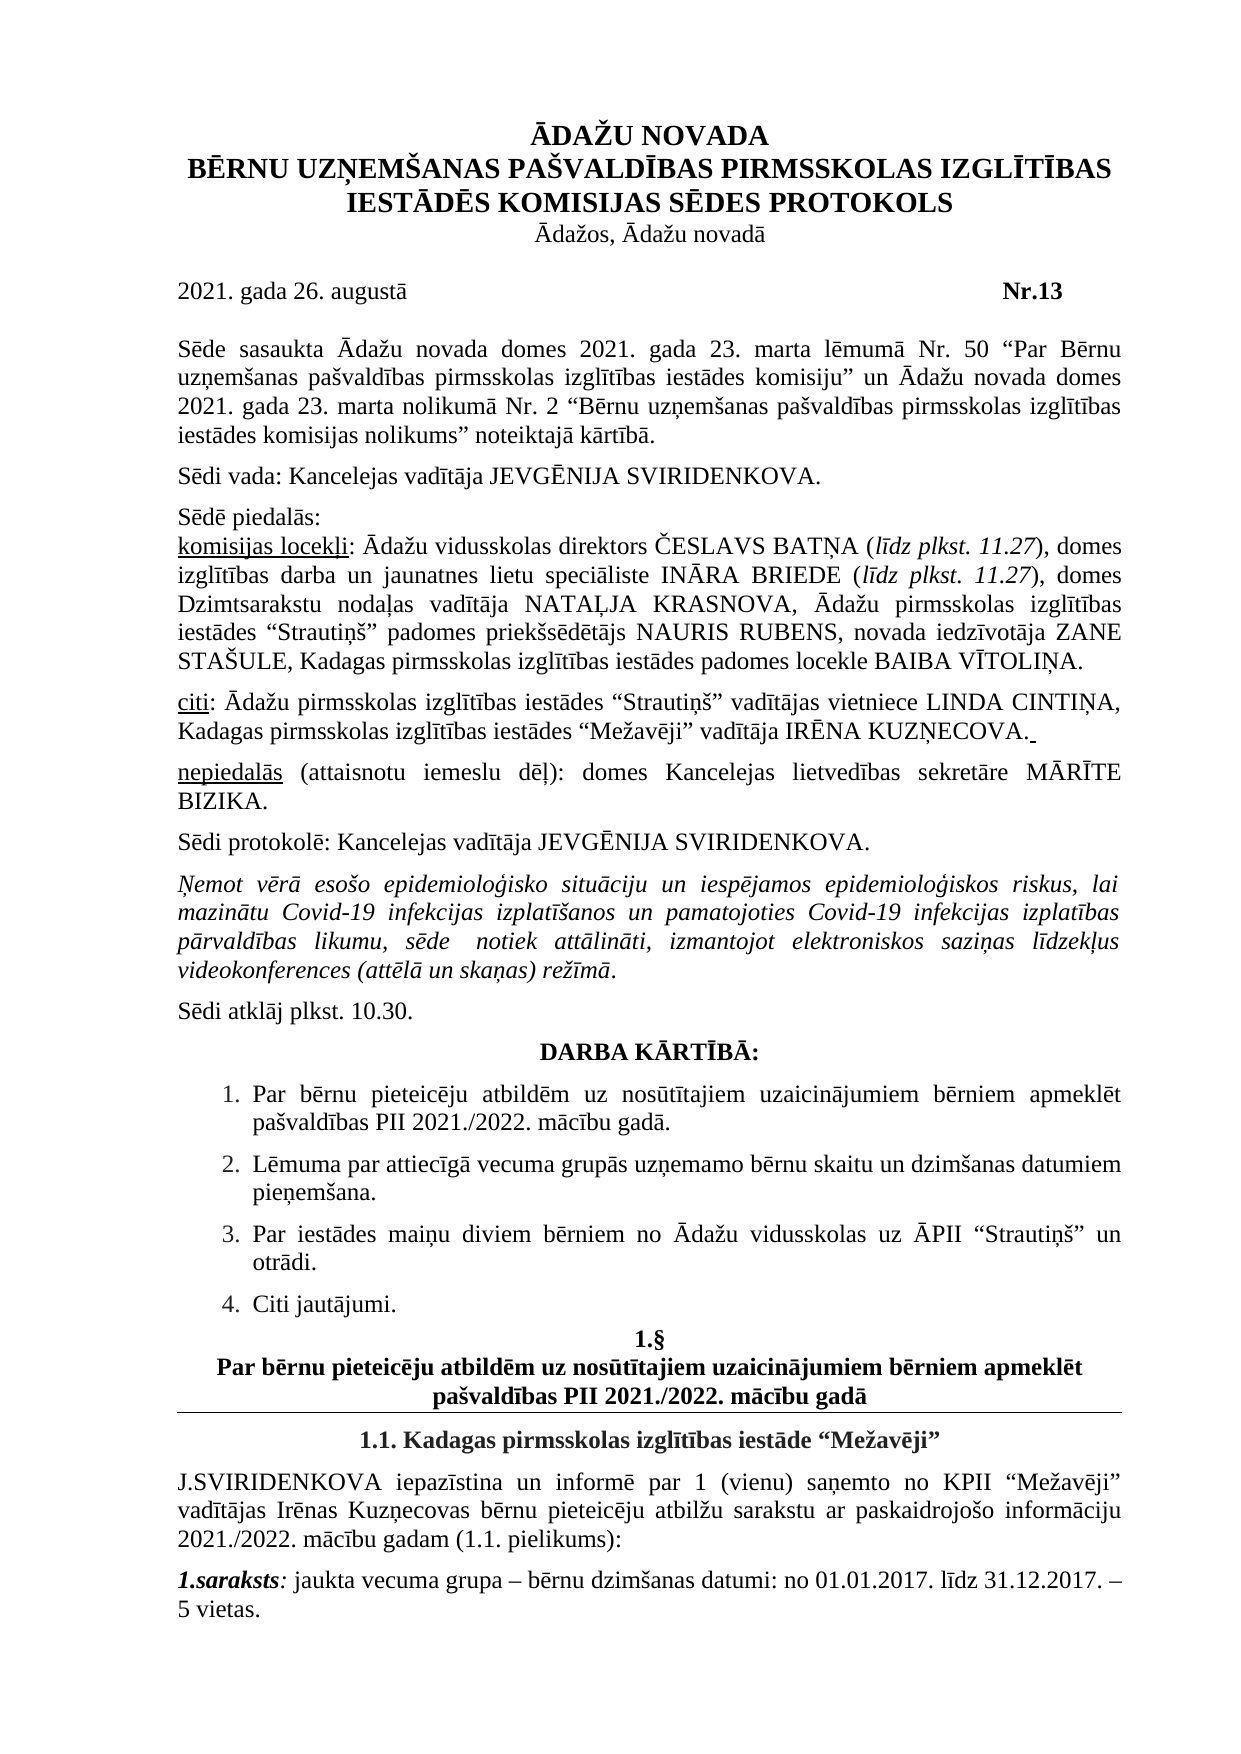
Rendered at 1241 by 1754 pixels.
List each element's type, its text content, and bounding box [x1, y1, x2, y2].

text 1.saraksts: jaukta vecuma grupa – bērnu dzimšanas datumi: no 01.01.2017. līdz 31.12.2017. – 5 vietas. [177, 1566, 1122, 1623]
list Citi jautājumi. [222, 1289, 1122, 1317]
text Sēdi vada: Kancelejas vadītāja JEVGĒNIJA SVIRIDENKOVA. [177, 461, 1122, 490]
text Darba kārtībā: [177, 1037, 1122, 1066]
text nepiedalās (attaisnotu iemeslu dēļ): domes Kancelejas lietvedības sekretāre MĀRĪTE BIZIKA. [177, 757, 1122, 815]
text Sēde sasaukta Ādažu novada domes 2021. gada 23. marta lēmumā Nr. 50 “Par Bērnu uzņemšanas pašvaldības pirmsskolas izglītības iestādes komisiju” un Ādažu novada domes 2021. gada 23. marta nolikumā Nr. 2 “Bērnu uzņemšanas pašvaldības pirmsskolas izglītības iestādes komisijas nolikums” noteiktajā kārtībā. [177, 334, 1122, 449]
text Par bērnu pieteicēju atbildēm uz nosūtītajiem uzaicinājumiem bērniem apmeklēt pašvaldības PII 2021./2022. mācību gadā [177, 1352, 1122, 1412]
text citi: Ādažu pirmsskolas izglītības iestādes “Strautiņš” vadītājas vietniece LINDA CINTIŅA, Kadagas pirmsskolas izglītības iestādes “Mežavēji” vadītāja IRĒNA KUZŅECOVA. [177, 687, 1122, 745]
text Sēdē piedalās: [177, 502, 1122, 531]
list Lēmuma par attiecīgā vecuma grupās uzņemamo bērnu skaitu un dzimšanas datumiem pieņemšana. [222, 1149, 1122, 1206]
text Sēdi protokolē: Kancelejas vadītāja JEVGĒNIJA SVIRIDENKOVA. [177, 827, 1122, 856]
text Ādažu novada [177, 118, 1122, 152]
list Kadagas pirmsskolas izglītības iestāde “Mežavēji” [177, 1426, 1122, 1454]
list Par bērnu pieteicēju atbildēm uz nosūtītajiem uzaicinājumiem bērniem apmeklēt pašvaldības PII 2021./2022. mācību gadā. [222, 1079, 1122, 1136]
list Par iestādes maiņu diviem bērniem no Ādažu vidusskolas uz ĀPII “Strautiņš” un otrādi. [222, 1219, 1122, 1276]
text J.SVIRIDENKOVA iepazīstina un informē par 1 (vienu) saņemto no KPII “Mežavēji” vadītājas Irēnas Kuzņecovas bērnu pieteicēju atbilžu sarakstu ar paskaidrojošo informāciju 2021./2022. mācību gadam (1.1. pielikums): [177, 1467, 1122, 1553]
text Bērnu uzņemšanas pašvaldības pirmsskolas izglītības iestādēs komisijas sēdes PROTOKOLS [177, 152, 1122, 219]
text Ādažos, Ādažu novadā [177, 219, 1122, 247]
text Ņemot vērā esošo epidemioloģisko situāciju un iespējamos epidemioloģiskos riskus, lai mazinātu Covid-19 infekcijas izplatīšanos un pamatojoties Covid-19 infekcijas izplatības pārvaldības likumu, sēde notiek attālināti, izmantojot elektroniskos saziņas līdzekļus videokonferences (attēlā un skaņas) režīmā. [177, 869, 1122, 984]
text Sēdi atklāj plkst. 10.30. [177, 996, 1122, 1025]
text 1.§ [177, 1324, 1122, 1352]
text 2021. gada 26. augustā Nr.13 [177, 276, 1122, 305]
text komisijas locekļi: Ādažu vidusskolas direktors ČESLAVS BATŅA (līdz plkst. 11.27), domes izglītības darba un jaunatnes lietu speciāliste INĀRA BRIEDE (līdz plkst. 11.27), domes Dzimtsarakstu nodaļas vadītāja NATAĻJA KRASNOVA, Ādažu pirmsskolas izglītības iestādes “Strautiņš” padomes priekšsēdētājs NAURIS RUBENS, novada iedzīvotāja ZANE STAŠULE, Kadagas pirmsskolas izglītības iestādes padomes locekle BAIBA VĪTOLIŅA. [177, 531, 1122, 675]
